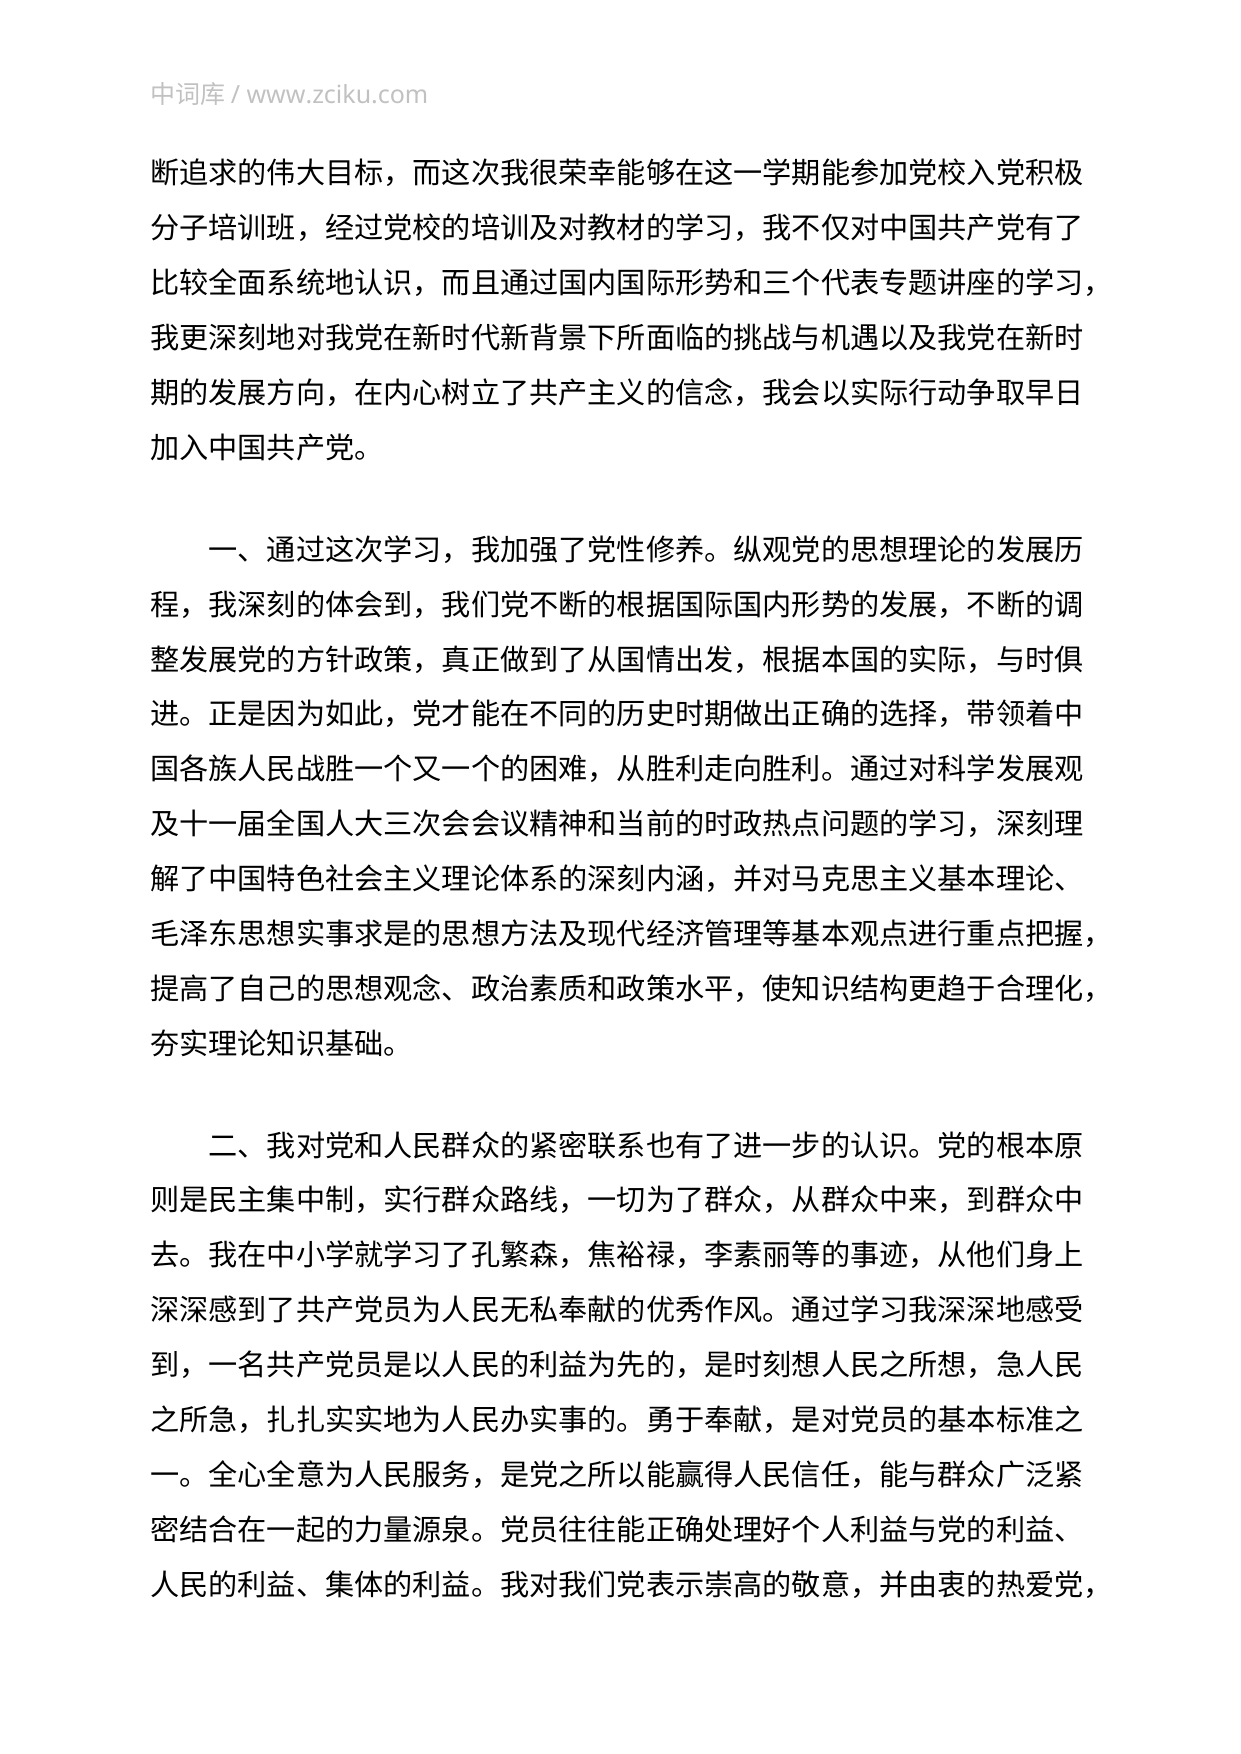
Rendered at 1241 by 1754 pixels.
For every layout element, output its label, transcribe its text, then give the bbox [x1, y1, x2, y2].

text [150, 1122, 1090, 1603]
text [150, 150, 1090, 467]
text 一、通过这次学习，我加强了党性修养。纵观党的思想理论的发展历程，我深刻的体会到，我们党不断的根据国际国内形势的发展，不断的调整发展党的方针政策，真正做到了从国情出发，根据本国的实际，与时俱进。正是因为如此，党才能在不同的历史时期做出正确的选择，带领着中国各族人民战胜一个又一个的困难，从胜利走向胜利。通过对科学发展观及十一届全国人大三次会会议精神和当前的时政热点问题的学习，深刻理解了中国特色社会主义理论体系的深刻内涵，并对马克思主义基本理论、毛泽东思想实事求是的思想方法及现代经济管理等基本观点进行重点把握，提高了自己的思想观念、政治素质和政策水平，使知识结构更趋于合理化，夯实理论知识基础。 [150, 526, 1090, 1063]
